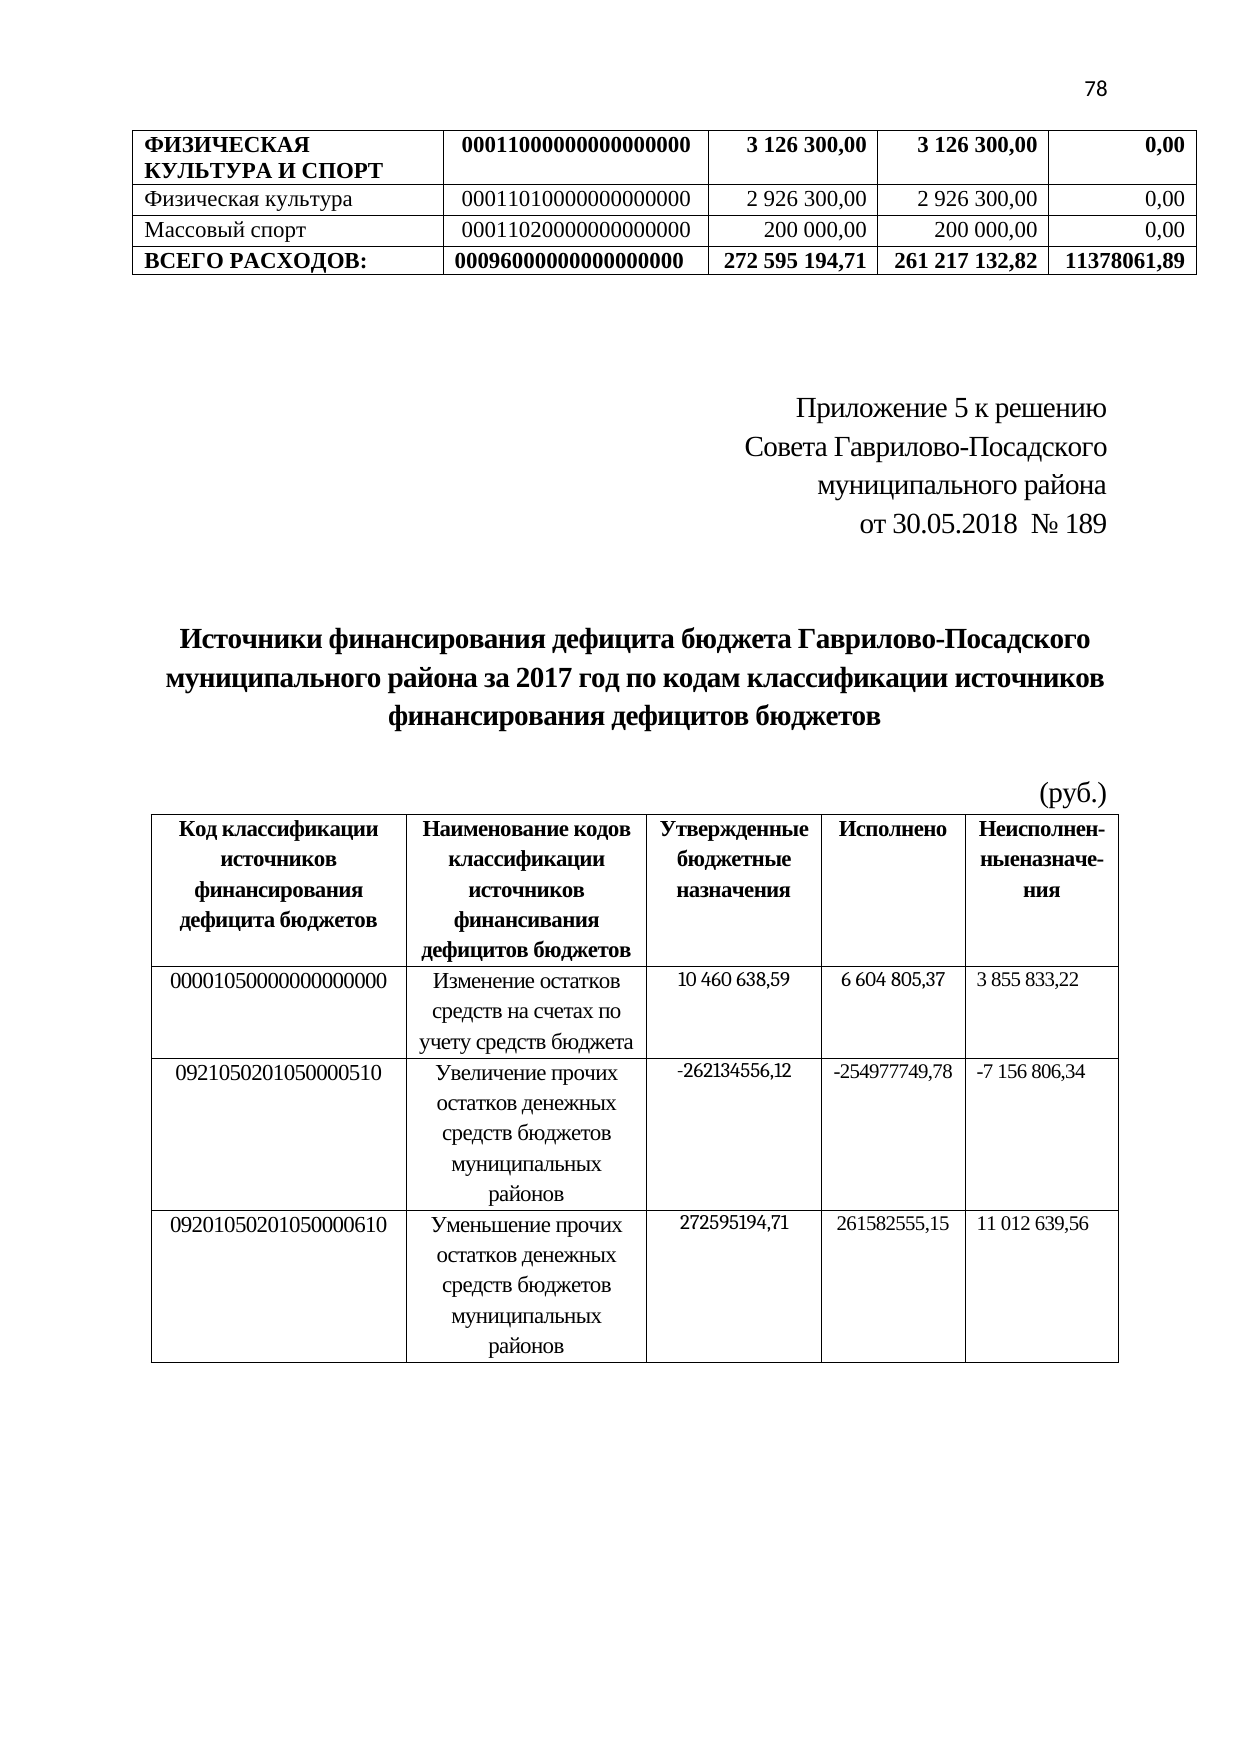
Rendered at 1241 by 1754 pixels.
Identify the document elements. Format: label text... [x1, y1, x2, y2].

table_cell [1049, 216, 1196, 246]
text от 30.05.2018 № 189 [162, 506, 1107, 539]
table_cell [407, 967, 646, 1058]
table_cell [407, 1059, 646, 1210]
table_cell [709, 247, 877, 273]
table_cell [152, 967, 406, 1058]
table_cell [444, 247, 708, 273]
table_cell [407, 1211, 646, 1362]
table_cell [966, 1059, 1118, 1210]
text Источники финансирования дефицита бюджета Гаврилово-Посадского муниципального района за 2017 год по кодам классификации источников финансирования дефицитов бюджетов [162, 621, 1107, 732]
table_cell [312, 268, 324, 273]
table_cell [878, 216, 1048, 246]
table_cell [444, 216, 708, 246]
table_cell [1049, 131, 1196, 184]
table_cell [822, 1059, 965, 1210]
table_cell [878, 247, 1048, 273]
text Совета Гаврилово-Посадского муниципального района [723, 429, 1107, 501]
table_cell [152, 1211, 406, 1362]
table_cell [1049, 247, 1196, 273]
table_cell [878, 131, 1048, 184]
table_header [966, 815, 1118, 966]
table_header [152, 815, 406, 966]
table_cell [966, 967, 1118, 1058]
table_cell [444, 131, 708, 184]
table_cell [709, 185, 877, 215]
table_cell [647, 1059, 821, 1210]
text (руб.) [162, 776, 1107, 809]
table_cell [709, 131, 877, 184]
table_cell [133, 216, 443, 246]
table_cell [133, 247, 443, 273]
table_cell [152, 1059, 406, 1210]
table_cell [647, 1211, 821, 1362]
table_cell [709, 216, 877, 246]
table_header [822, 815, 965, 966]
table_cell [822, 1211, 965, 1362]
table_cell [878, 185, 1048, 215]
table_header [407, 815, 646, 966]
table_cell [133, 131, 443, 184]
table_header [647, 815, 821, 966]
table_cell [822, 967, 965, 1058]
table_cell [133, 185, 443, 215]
text Приложение 5 к решению [753, 390, 1107, 424]
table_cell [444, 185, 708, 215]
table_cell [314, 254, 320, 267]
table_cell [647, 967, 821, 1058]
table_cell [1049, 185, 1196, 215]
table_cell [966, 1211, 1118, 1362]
